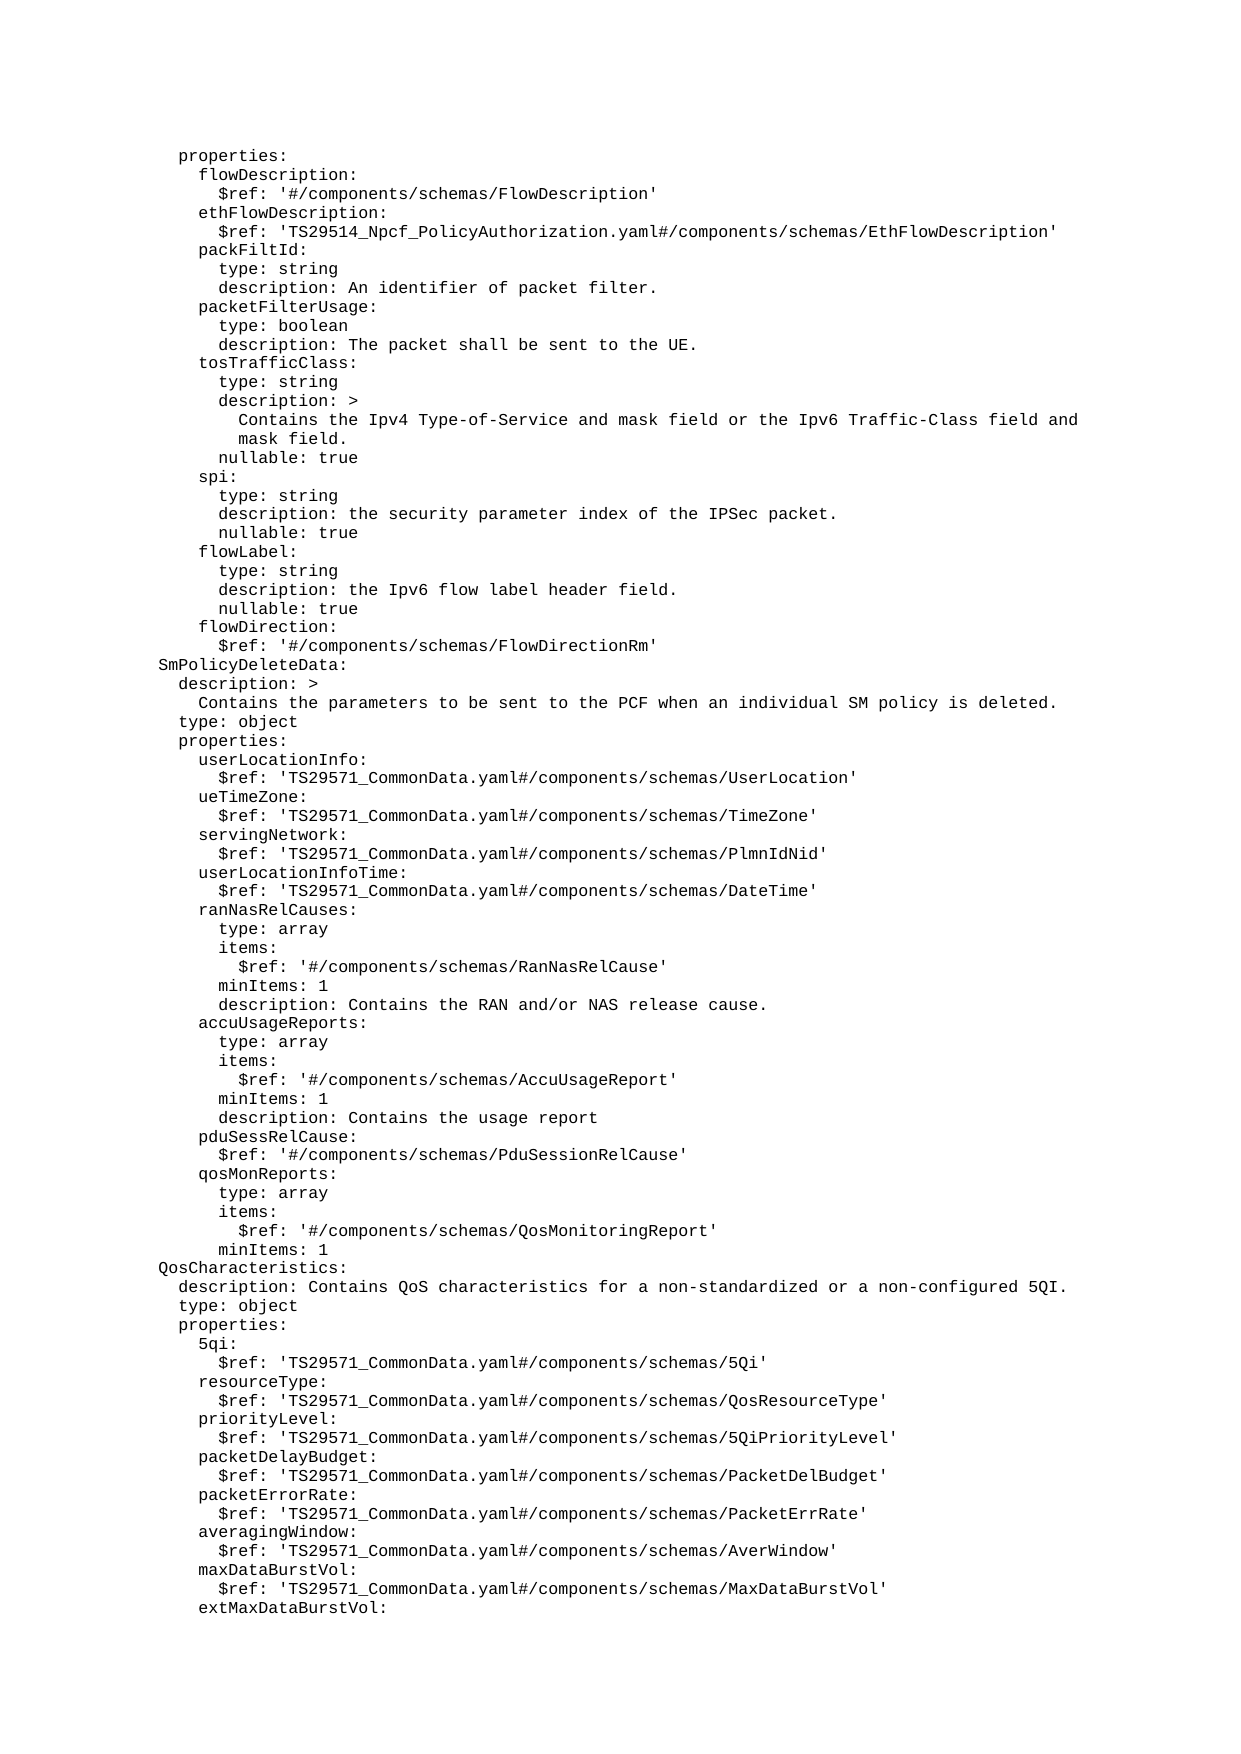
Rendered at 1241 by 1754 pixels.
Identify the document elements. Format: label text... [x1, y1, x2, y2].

text type: array [118, 1185, 1122, 1203]
text description: Contains the usage report [118, 1109, 1122, 1128]
text flowDescription: [118, 167, 1122, 185]
text description: Contains QoS characteristics for a non-standardized or a non-configured 5QI. [118, 1279, 1122, 1298]
text description: An identifier of packet filter. [118, 280, 1122, 298]
text servingNetwork: [118, 826, 1122, 845]
text description: The packet shall be sent to the UE. [118, 336, 1122, 355]
text $ref: 'TS29571_CommonData.yaml#/components/schemas/AverWindow' [118, 1543, 1122, 1562]
text $ref: 'TS29571_CommonData.yaml#/components/schemas/QosResourceType' [118, 1392, 1122, 1411]
text items: [118, 939, 1122, 958]
text description: > [118, 393, 1122, 412]
text qosMonReports: [118, 1166, 1122, 1185]
text flowDirection: [118, 619, 1122, 638]
text description: Contains the RAN and/or NAS release cause. [118, 996, 1122, 1015]
text ethFlowDescription: [118, 204, 1122, 223]
text type: string [118, 562, 1122, 581]
text $ref: '#/components/schemas/QosMonitoringReport' [118, 1222, 1122, 1241]
text $ref: 'TS29571_CommonData.yaml#/components/schemas/PacketErrRate' [118, 1505, 1122, 1524]
text Contains the parameters to be sent to the PCF when an individual SM policy is deleted. [118, 694, 1122, 713]
text minItems: 1 [118, 1241, 1122, 1260]
text $ref: 'TS29571_CommonData.yaml#/components/schemas/TimeZone' [118, 808, 1122, 826]
text $ref: 'TS29571_CommonData.yaml#/components/schemas/5Qi' [118, 1354, 1122, 1373]
text minItems: 1 [118, 977, 1122, 996]
text tosTrafficClass: [118, 355, 1122, 374]
text type: array [118, 1034, 1122, 1053]
text nullable: true [118, 525, 1122, 544]
text type: array [118, 921, 1122, 939]
text $ref: '#/components/schemas/FlowDirectionRm' [118, 638, 1122, 657]
text ranNasRelCauses: [118, 902, 1122, 921]
text type: string [118, 261, 1122, 280]
text properties: [118, 148, 1122, 167]
text type: string [118, 487, 1122, 506]
text $ref: 'TS29571_CommonData.yaml#/components/schemas/5QiPriorityLevel' [118, 1430, 1122, 1449]
text $ref: '#/components/schemas/RanNasRelCause' [118, 958, 1122, 977]
text nullable: true [118, 600, 1122, 619]
text userLocationInfoTime: [118, 864, 1122, 883]
text extMaxDataBurstVol: [118, 1599, 1122, 1618]
text 5qi: [118, 1336, 1122, 1354]
text $ref: 'TS29571_CommonData.yaml#/components/schemas/MaxDataBurstVol' [118, 1581, 1122, 1599]
text ueTimeZone: [118, 789, 1122, 808]
text minItems: 1 [118, 1090, 1122, 1109]
text resourceType: [118, 1373, 1122, 1392]
text type: string [118, 374, 1122, 393]
text type: object [118, 713, 1122, 732]
text $ref: 'TS29514_Npcf_PolicyAuthorization.yaml#/components/schemas/EthFlowDescription' [118, 223, 1122, 242]
text packetFilterUsage: [118, 298, 1122, 317]
text $ref: '#/components/schemas/AccuUsageReport' [118, 1072, 1122, 1090]
text $ref: 'TS29571_CommonData.yaml#/components/schemas/UserLocation' [118, 770, 1122, 789]
text items: [118, 1203, 1122, 1222]
text properties: [118, 732, 1122, 751]
text properties: [118, 1317, 1122, 1336]
text nullable: true [118, 449, 1122, 468]
text packFiltId: [118, 242, 1122, 261]
text type: boolean [118, 317, 1122, 336]
text pduSessRelCause: [118, 1128, 1122, 1147]
text spi: [118, 468, 1122, 487]
text packetErrorRate: [118, 1486, 1122, 1505]
text $ref: 'TS29571_CommonData.yaml#/components/schemas/DateTime' [118, 883, 1122, 902]
text description: > [118, 676, 1122, 694]
text userLocationInfo: [118, 751, 1122, 770]
text description: the Ipv6 flow label header field. [118, 581, 1122, 600]
text $ref: '#/components/schemas/FlowDescription' [118, 185, 1122, 204]
text Contains the Ipv4 Type-of-Service and mask field or the Ipv6 Traffic-Class field and [118, 412, 1122, 431]
text accuUsageReports: [118, 1015, 1122, 1034]
text type: object [118, 1298, 1122, 1317]
text priorityLevel: [118, 1411, 1122, 1430]
text packetDelayBudget: [118, 1449, 1122, 1467]
text description: the security parameter index of the IPSec packet. [118, 506, 1122, 525]
text averagingWindow: [118, 1524, 1122, 1543]
text items: [118, 1053, 1122, 1072]
text $ref: 'TS29571_CommonData.yaml#/components/schemas/PlmnIdNid' [118, 845, 1122, 864]
text QosCharacteristics: [118, 1260, 1122, 1279]
text $ref: '#/components/schemas/PduSessionRelCause' [118, 1147, 1122, 1166]
text mask field. [118, 431, 1122, 449]
text flowLabel: [118, 544, 1122, 562]
text maxDataBurstVol: [118, 1562, 1122, 1581]
text SmPolicyDeleteData: [118, 657, 1122, 676]
text $ref: 'TS29571_CommonData.yaml#/components/schemas/PacketDelBudget' [118, 1467, 1122, 1486]
